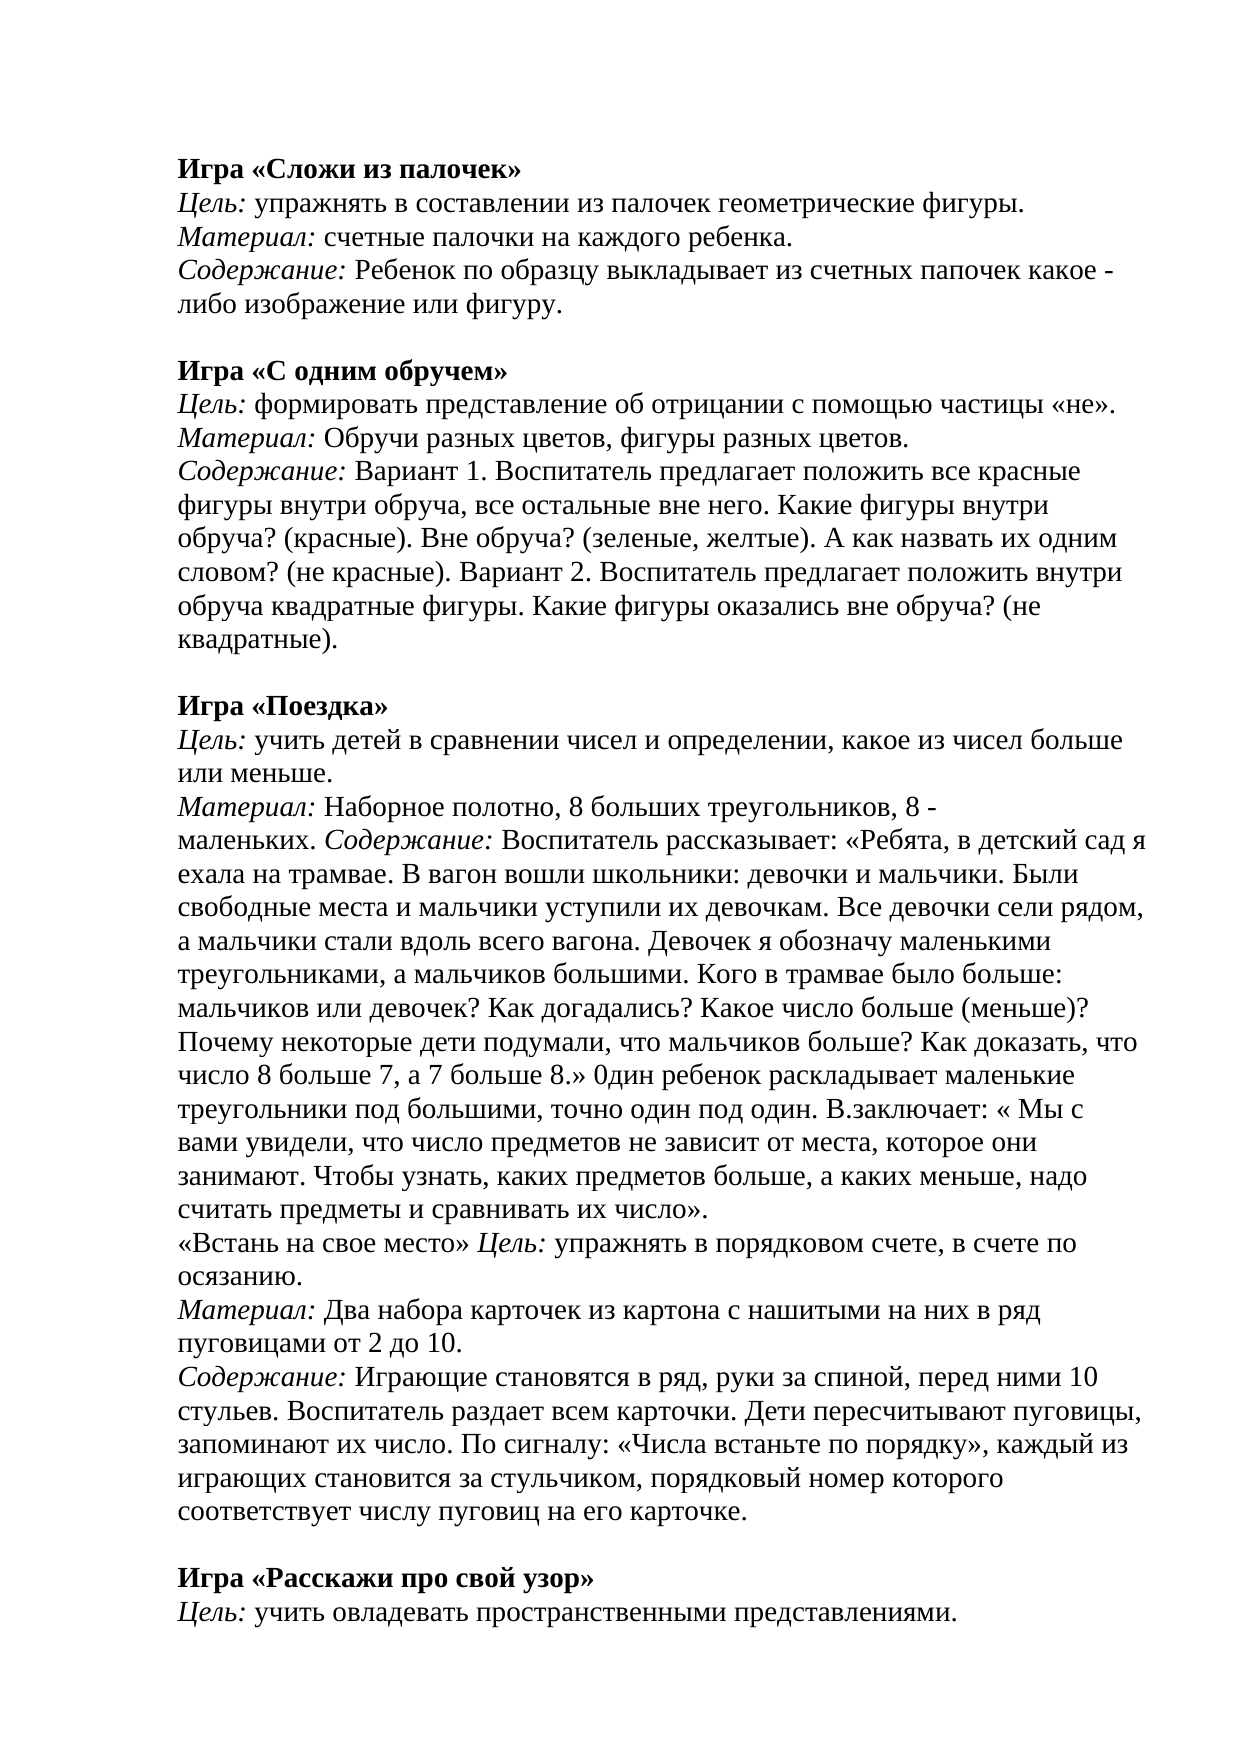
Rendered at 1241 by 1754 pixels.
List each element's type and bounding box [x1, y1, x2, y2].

text [177, 118, 1152, 1627]
